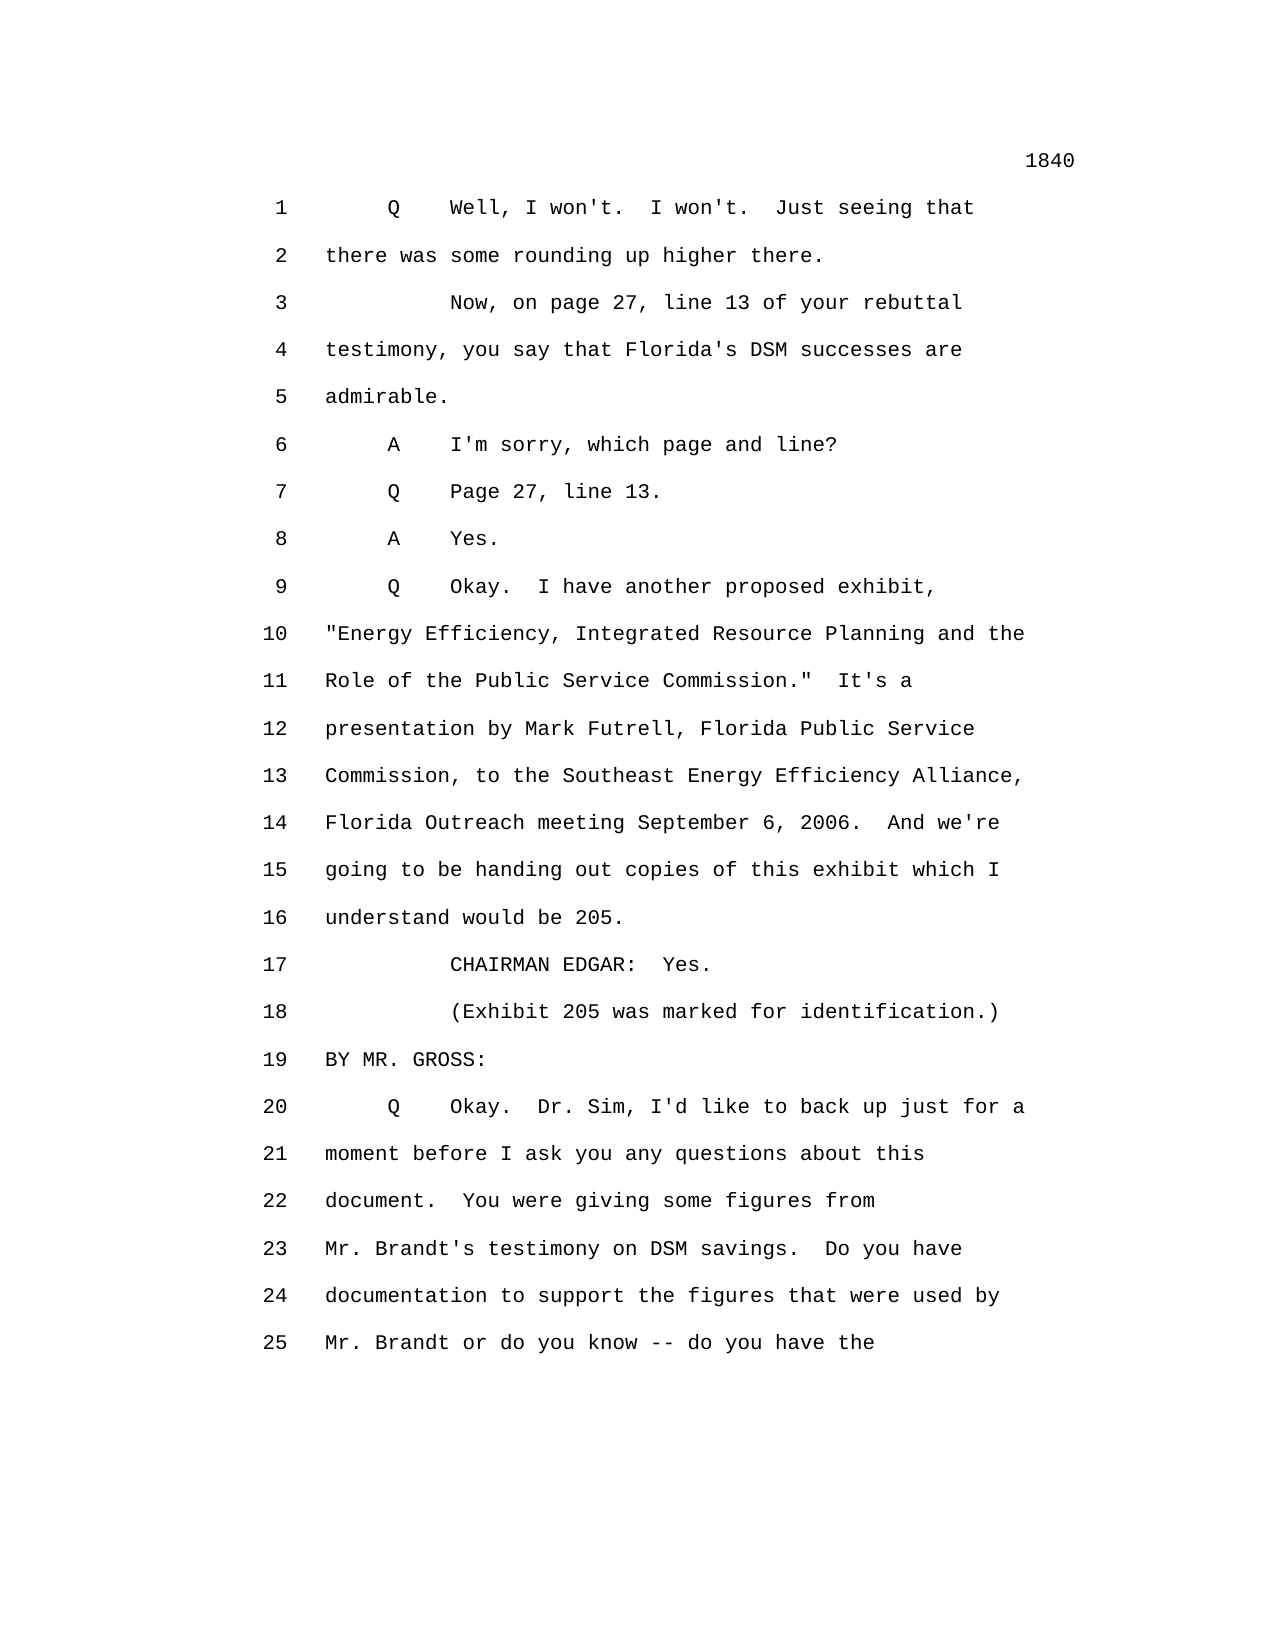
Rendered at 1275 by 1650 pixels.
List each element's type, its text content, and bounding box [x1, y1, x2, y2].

text 5 admirable. [137, 386, 1138, 410]
text 19 BY MR. GROSS: [137, 1048, 1138, 1072]
text 8 A Yes. [137, 528, 1138, 552]
text 23 Mr. Brandt's testimony on DSM savings. Do you have [137, 1238, 1138, 1261]
text 6 A I'm sorry, which page and line? [137, 434, 1138, 457]
text 2 there was some rounding up higher there. [137, 244, 1138, 268]
text 18 (Exhibit 205 was marked for identification.) [137, 1001, 1138, 1025]
text 15 going to be handing out copies of this exhibit which I [137, 859, 1138, 883]
text 25 Mr. Brandt or do you know -- do you have the [137, 1332, 1138, 1356]
text 24 documentation to support the figures that were used by [137, 1285, 1138, 1309]
text 10 "Energy Efficiency, Integrated Resource Planning and the [137, 623, 1138, 647]
text 22 document. You were giving some figures from [137, 1190, 1138, 1214]
text 20 Q Okay. Dr. Sim, I'd like to back up just for a [137, 1096, 1138, 1119]
text 3 Now, on page 27, line 13 of your rebuttal [137, 292, 1138, 316]
text 13 Commission, to the Southeast Energy Efficiency Alliance, [137, 765, 1138, 788]
text 4 testimony, you say that Florida's DSM successes are [137, 339, 1138, 363]
text 17 CHAIRMAN EDGAR: Yes. [137, 954, 1138, 978]
text 7 Q Page 27, line 13. [137, 481, 1138, 505]
text 9 Q Okay. I have another proposed exhibit, [137, 576, 1138, 599]
text 12 presentation by Mark Futrell, Florida Public Service [137, 717, 1138, 741]
text 1840 [137, 150, 1138, 174]
text 1 Q Well, I won't. I won't. Just seeing that [137, 197, 1138, 221]
text 16 understand would be 205. [137, 907, 1138, 930]
text 21 moment before I ask you any questions about this [137, 1143, 1138, 1167]
text 11 Role of the Public Service Commission." It's a [137, 670, 1138, 694]
text 14 Florida Outreach meeting September 6, 2006. And we're [137, 812, 1138, 836]
